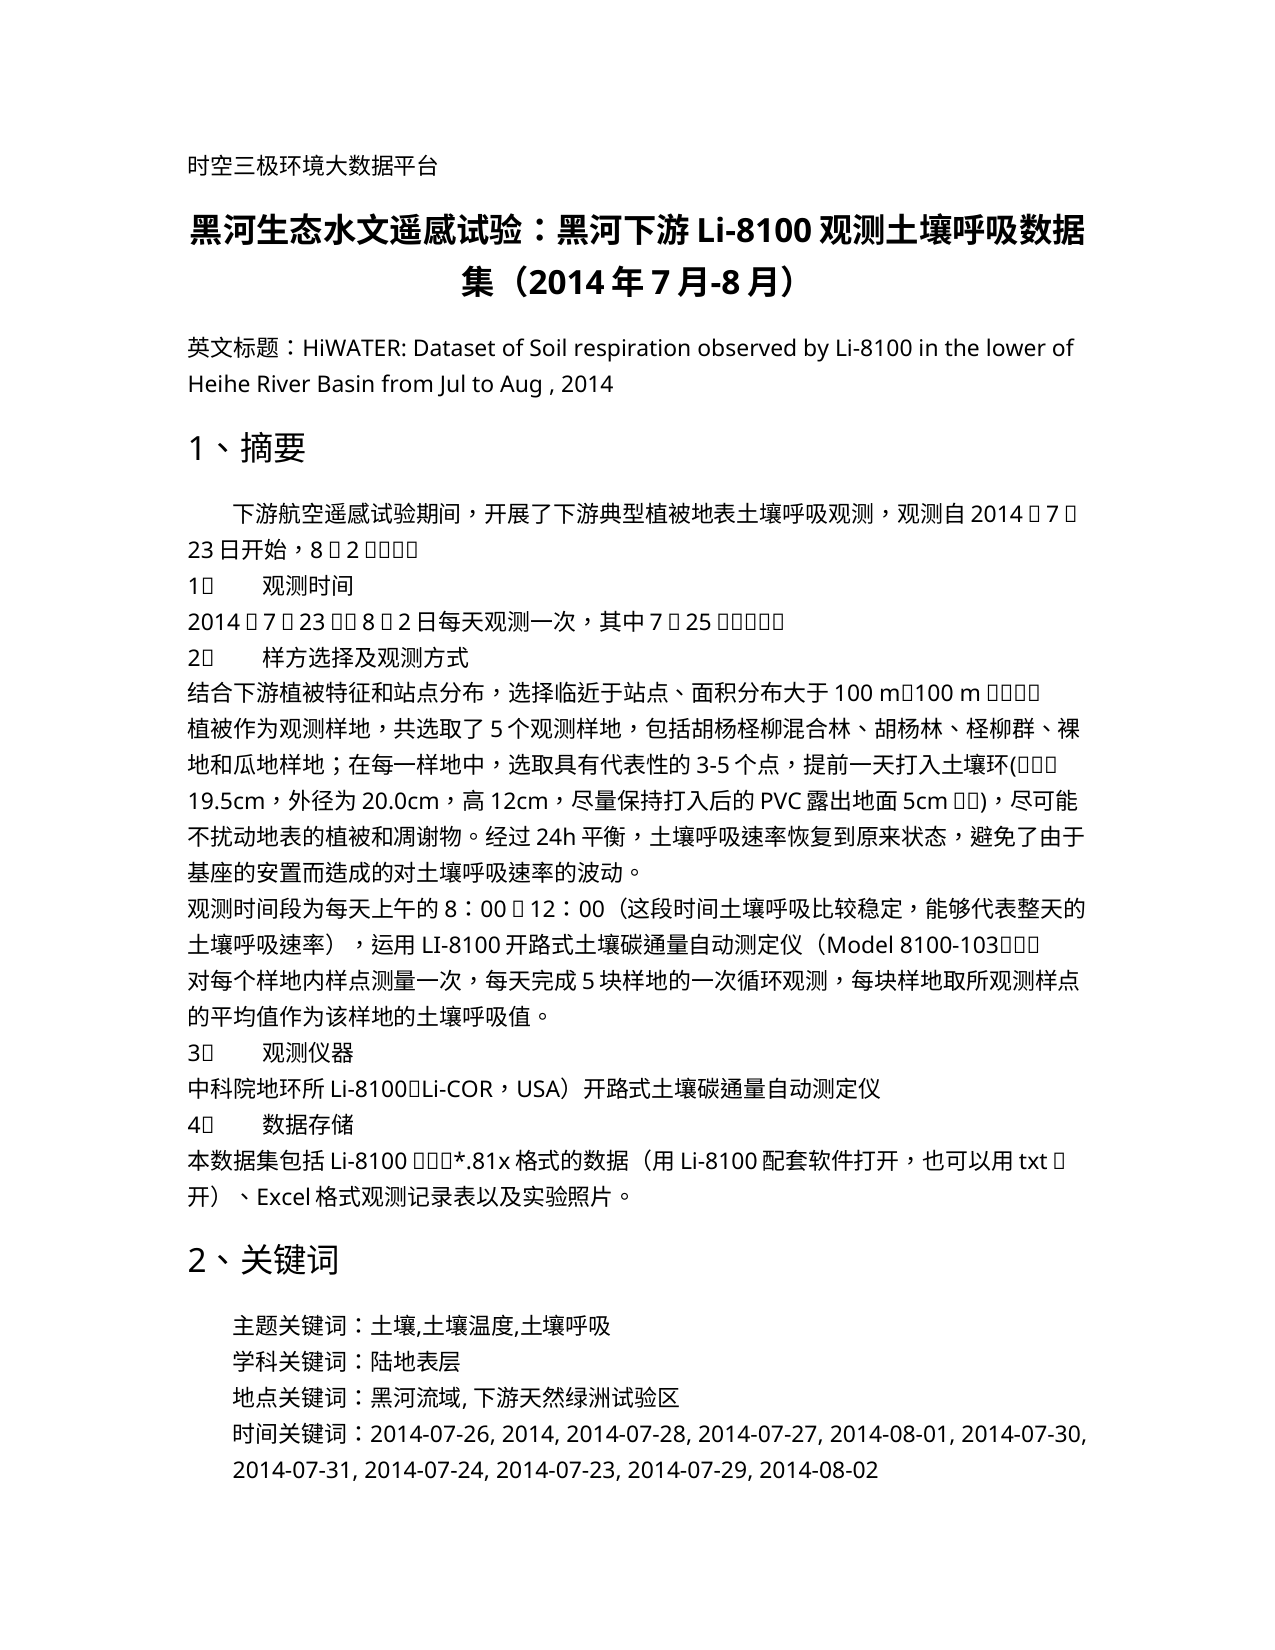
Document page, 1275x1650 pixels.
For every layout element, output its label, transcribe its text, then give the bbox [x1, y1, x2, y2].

text 英文标题：HiWATER: Dataset of Soil respiration observed by Li-8100 in the lower of Heihe River Basin from Jul to Aug , 2014 [187, 332, 1087, 399]
text 下游航空遥感试验期间，开展了下游典型植被地表土壤呼吸观测，观测自2014年7月23日开始，8月2日结束。 1、 观测时间 2014年7月23日至8月2日每天观测一次，其中7月25日中断一天 2、 样方选择及观测方式 结合下游植被特征和站点分布，选择临近于站点、面积分布大于100 m100 m且均一的植被作为观测样地，共选取了5个观测样地，包括胡杨柽柳混合林、胡杨林、柽柳群、裸地和瓜地样地；在每一样地中，选取具有代表性的3-5个点，提前一天打入土壤环(内径为19.5cm，外径为20.0cm，高12cm，尽量保持打入后的PVC露出地面5cm左右)，尽可能不扰动地表的植被和凋谢物。经过24h平衡，土壤呼吸速率恢复到原来状态，避免了由于基座的安置而造成的对土壤呼吸速率的波动。 观测时间段为每天上午的8：00至12：00（这段时间土壤呼吸比较稳定，能够代表整天的土壤呼吸速率），运用LI-8100开路式土壤碳通量自动测定仪（Model 8100-103）分别对每个样地内样点测量一次，每天完成5块样地的一次循环观测，每块样地取所观测样点的平均值作为该样地的土壤呼吸值。 3、 观测仪器 中科院地环所Li-8100（Li-COR，USA）开路式土壤碳通量自动测定仪 4、 数据存储 本数据集包括Li-8100导出的*.81x格式的数据（用Li-8100配套软件打开，也可以用txt打开）、Excel格式观测记录表以及实验照片。 [187, 498, 1087, 1212]
text 时空三极环境大数据平台 [187, 150, 1087, 181]
text 主题关键词：土壤,土壤温度,土壤呼吸 学科关键词：陆地表层 地点关键词：黑河流域, 下游天然绿洲试验区 时间关键词：2014-07-26, 2014, 2014-07-28, 2014-07-27, 2014-08-01, 2014-07-30, 2014-07-31, 2014-07-24, 2014-07-23, 2014-07-29, 2014-08-02 [232, 1310, 1087, 1485]
text 1、摘要 [187, 425, 1087, 470]
text 黑河生态水文遥感试验：黑河下游Li-8100观测土壤呼吸数据集（2014年7月-8月） [187, 207, 1087, 304]
text 2、关键词 [187, 1237, 1087, 1283]
